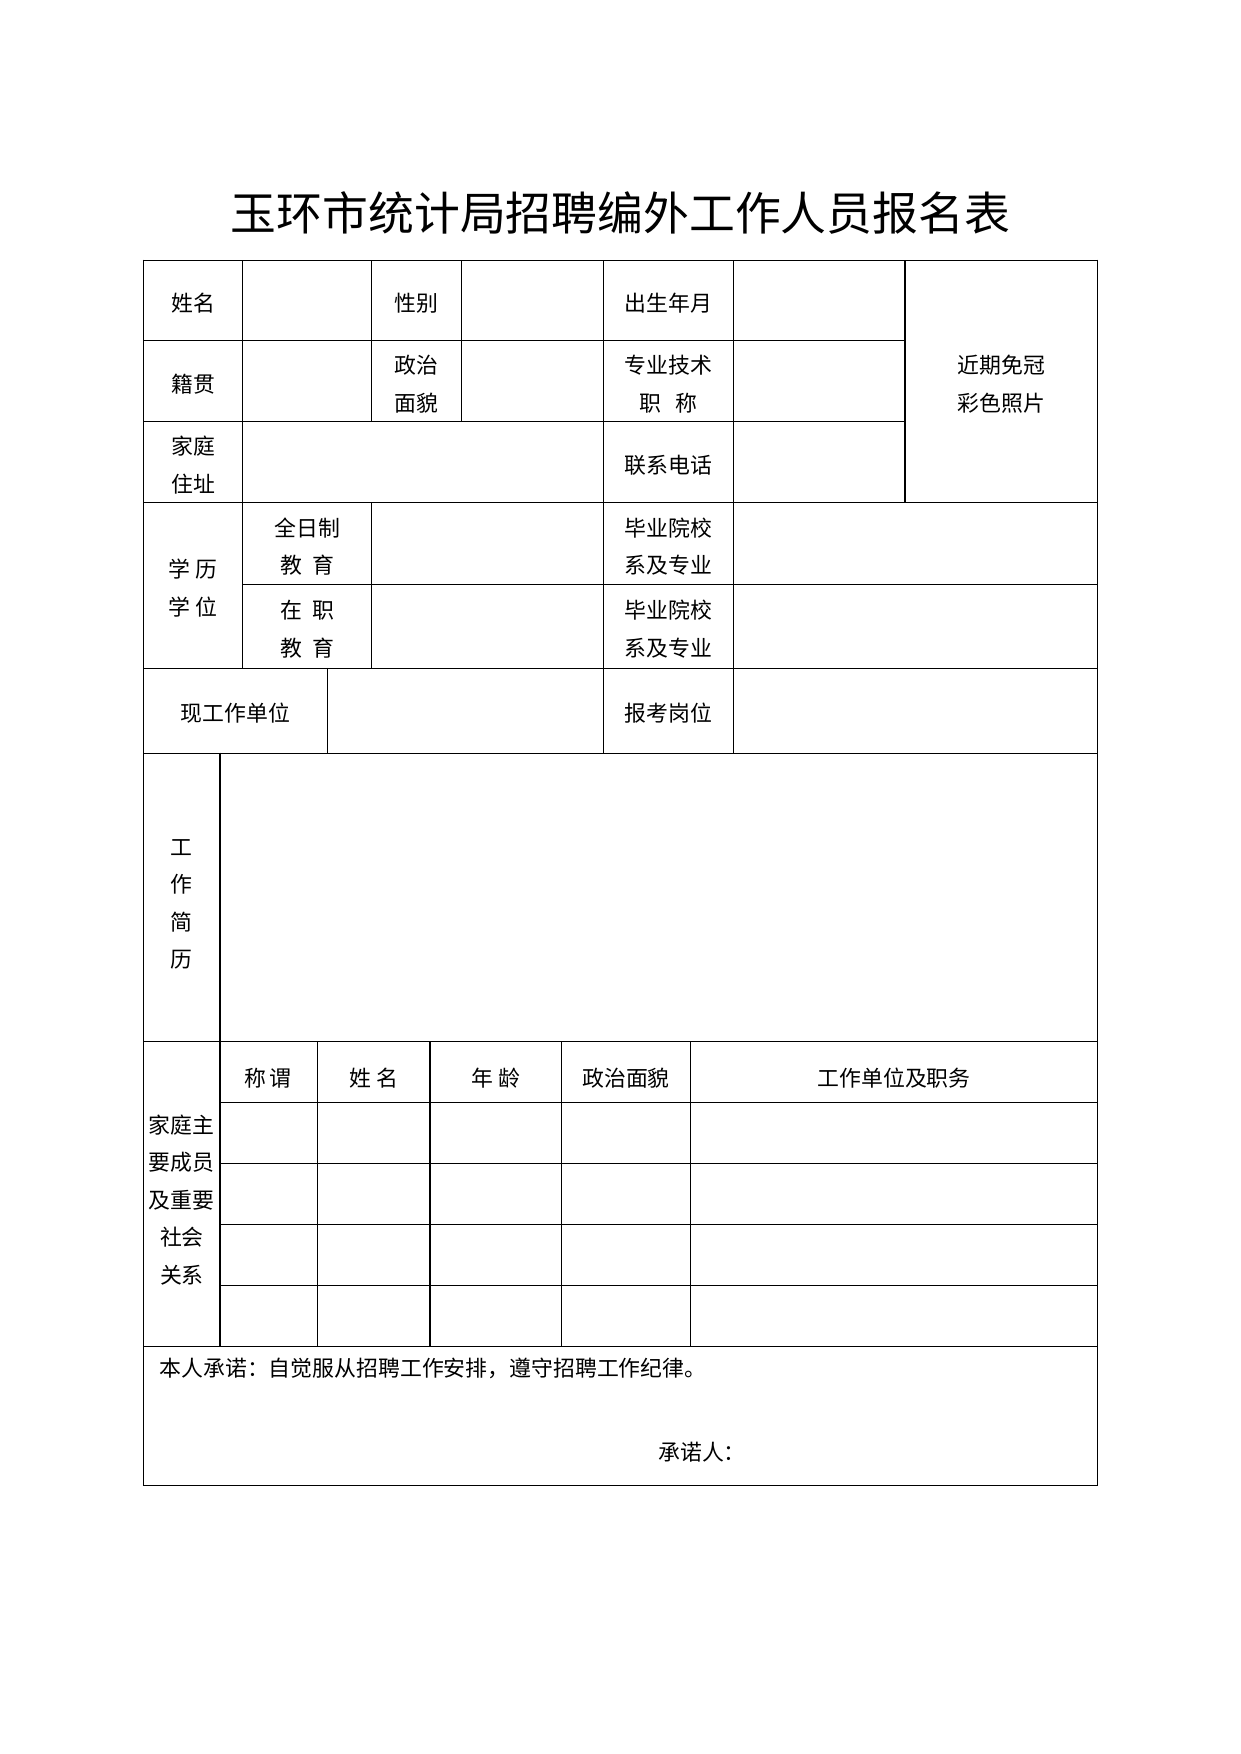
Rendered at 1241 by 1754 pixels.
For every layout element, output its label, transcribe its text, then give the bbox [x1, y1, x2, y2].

table_cell 毕业院校 系及专业 [604, 585, 733, 668]
table_cell 在 职 教 育 [243, 585, 371, 668]
table_cell [734, 341, 904, 421]
table_cell 政治 面貌 [372, 341, 461, 421]
table_cell [318, 1164, 429, 1224]
table_cell 姓 名 [318, 1042, 429, 1102]
table_cell [734, 669, 1097, 752]
table_cell [318, 1286, 429, 1346]
table_cell [462, 341, 603, 421]
table_cell [372, 585, 603, 668]
table_cell [734, 422, 904, 502]
table_cell [243, 422, 603, 502]
table_cell [243, 341, 371, 421]
table_cell [562, 1286, 690, 1346]
table_cell [431, 1103, 561, 1163]
table_cell [734, 503, 1097, 584]
table_cell 工作单位及职务 [691, 1042, 1097, 1102]
table_cell [318, 1103, 429, 1163]
table_header [243, 261, 371, 340]
table_cell [431, 1164, 561, 1224]
table_cell [221, 1164, 317, 1224]
table_cell 毕业院校 系及专业 [604, 503, 733, 584]
table_cell 工 作 简 历 [144, 754, 219, 1041]
table_cell [431, 1225, 561, 1285]
table_cell 全日制 教 育 [243, 503, 371, 584]
table_header 性别 [372, 261, 461, 340]
table_cell 年 龄 [431, 1042, 561, 1102]
table_cell [372, 503, 603, 584]
table_cell [221, 754, 1097, 1041]
table_header 出生年月 [604, 261, 733, 340]
table_cell 现工作单位 [144, 669, 327, 752]
table_cell 专业技术 职 称 [604, 341, 733, 421]
table_cell [562, 1164, 690, 1224]
table_cell 联系电话 [604, 422, 733, 502]
text 玉环市统计局招聘编外工作人员报名表 [187, 162, 1053, 259]
table_cell 家庭主要成员及重要社会 关系 [144, 1042, 219, 1346]
table_cell [221, 1225, 317, 1285]
table_cell [318, 1225, 429, 1285]
table_cell [562, 1103, 690, 1163]
table_cell [221, 1103, 317, 1163]
table_cell 报考岗位 [604, 669, 733, 752]
table_cell [562, 1225, 690, 1285]
table_cell [328, 669, 603, 752]
table_cell [221, 1286, 317, 1346]
table_header [734, 261, 904, 340]
table_cell 家庭 住址 [144, 422, 242, 502]
table_cell 本人承诺：自觉服从招聘工作安排，遵守招聘工作纪律。 承诺人： 年 月 日 [144, 1347, 1097, 1485]
table_cell 称 谓 [221, 1042, 317, 1102]
table_cell [734, 585, 1097, 668]
table_cell 学 历 学 位 [144, 503, 242, 668]
table_cell [691, 1286, 1097, 1346]
table_cell 政治面貌 [562, 1042, 690, 1102]
table_header 姓名 [144, 261, 242, 340]
table_cell 籍贯 [144, 341, 242, 421]
table_header 近期免冠 彩色照片 [906, 261, 1097, 502]
table_cell [691, 1103, 1097, 1163]
table_cell [431, 1286, 561, 1346]
table_cell [691, 1225, 1097, 1285]
table_header [462, 261, 603, 340]
table_cell [691, 1164, 1097, 1224]
